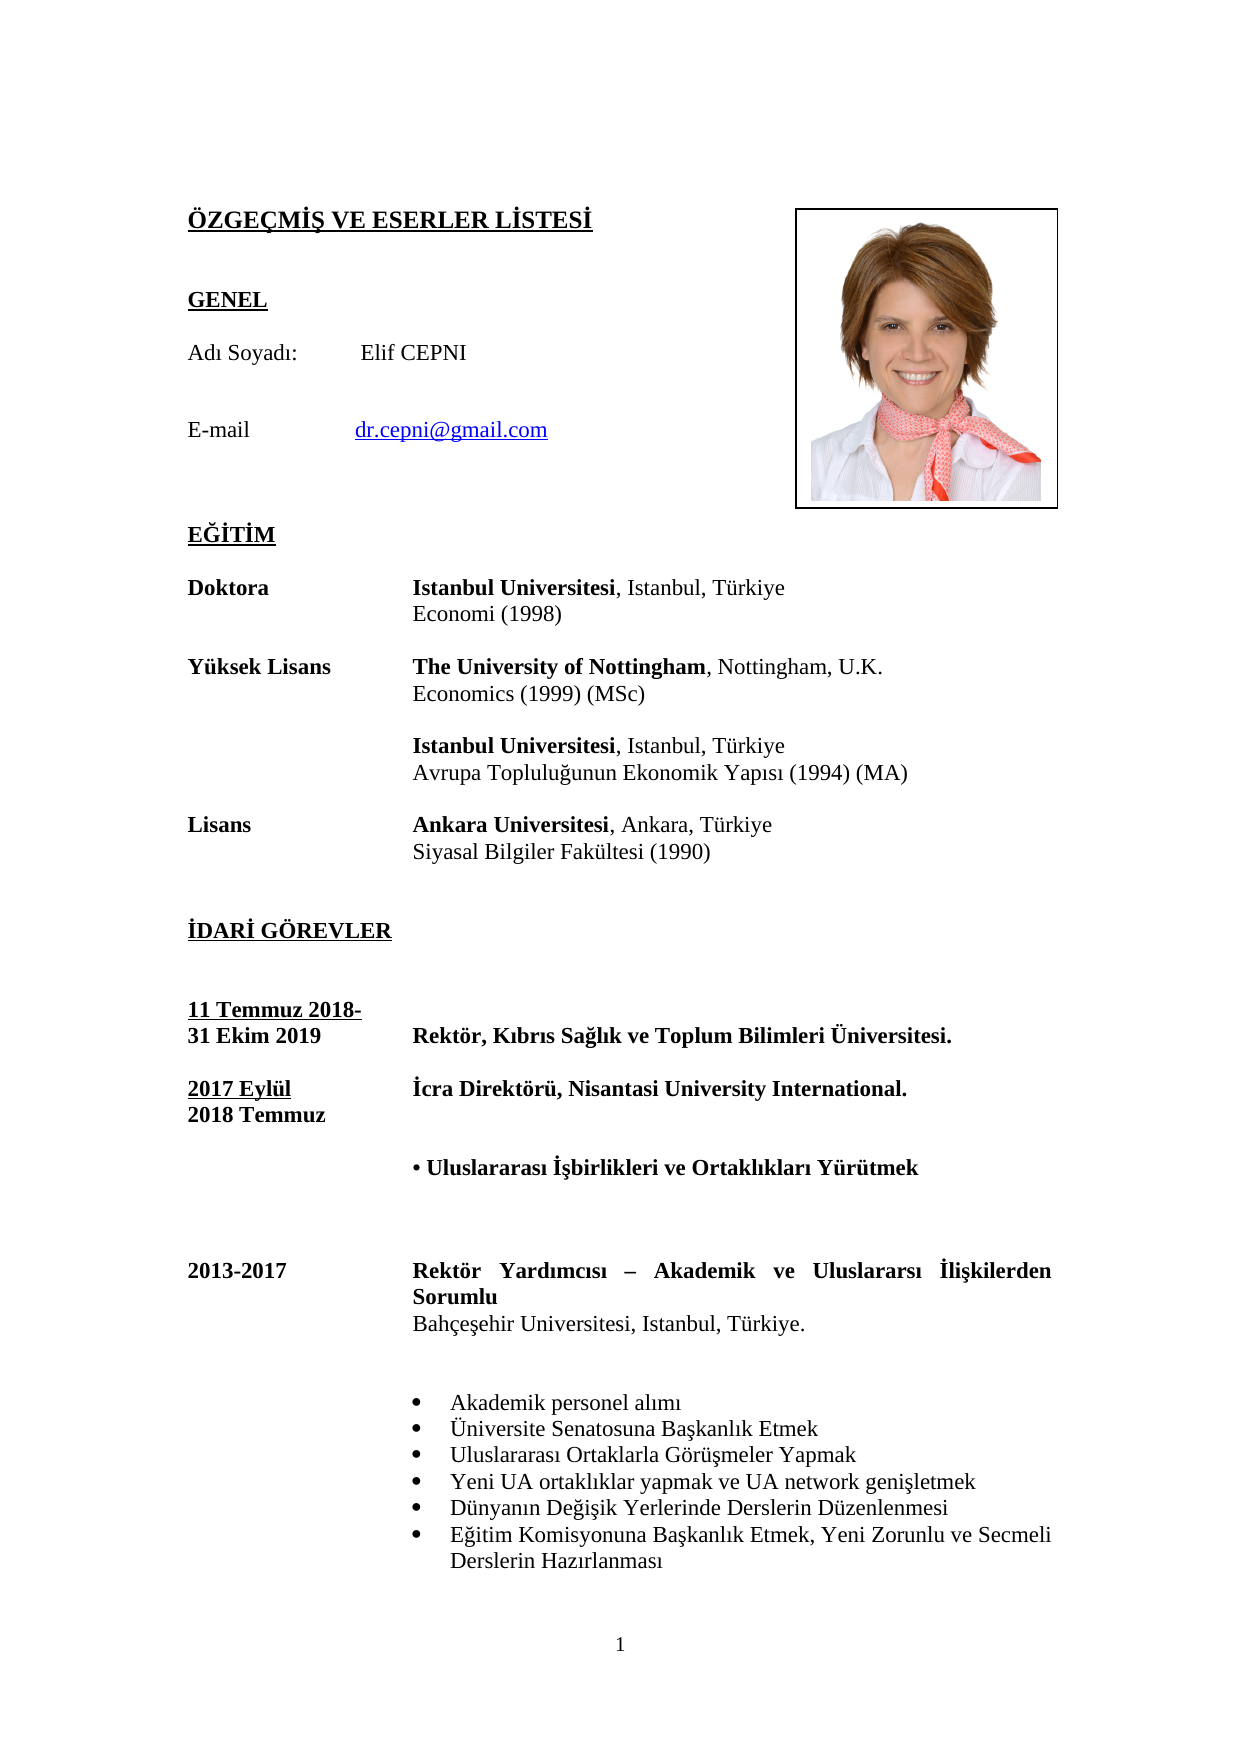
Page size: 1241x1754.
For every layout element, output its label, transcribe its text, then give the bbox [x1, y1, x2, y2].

list Eğitim Komisyonuna Başkanlık Etmek, Yeni Zorunlu ve Secmeli Derslerin Hazırlanması [412, 1521, 1053, 1573]
list Yeni UA ortaklıklar yapmak ve UA network genişletmek [412, 1468, 1053, 1494]
text 11 Temmuz 2018- [187, 996, 1053, 1022]
text Siyasal Bilgiler Fakültesi (1990) [337, 838, 1053, 864]
subtitle EĞİTİM [187, 521, 1053, 548]
text Economics (1999) (MSc) [187, 679, 1053, 706]
text Lisans Ankara Universitesi, Ankara, Türkiye [187, 811, 1053, 838]
text ÖZGEÇMİŞ VE ESERLER LİSTESİ [187, 205, 1053, 234]
text Bahçeşehir Universitesi, Istanbul, Türkiye. [187, 1310, 1053, 1336]
text Doktora Istanbul Universitesi, Istanbul, Türkiye [187, 574, 1053, 601]
text Adı Soyadı: Elif CEPNI [187, 339, 795, 366]
text İDARİ GÖREVLER [187, 917, 1053, 943]
text • Uluslararası İşbirlikleri ve Ortaklıkları Yürütmek [187, 1154, 1053, 1180]
list Üniversite Senatosuna Başkanlık Etmek [412, 1415, 1053, 1442]
list Akademik personel alımı [412, 1389, 1053, 1415]
list Uluslararası Ortaklarla Görüşmeler Yapmak [412, 1442, 1053, 1468]
subtitle GENEL [187, 287, 795, 313]
text 2013-2017 Rektör Yardımcısı – Akademik ve Uluslararsı İlişkilerden Sorumlu [187, 1257, 1053, 1310]
list Dünyanın Değişik Yerlerinde Derslerin Düzenlenmesi [412, 1494, 1053, 1521]
text 31 Ekim 2019 Rektör, Kıbrıs Sağlık ve Toplum Bilimleri Üniversitesi. [187, 1022, 1053, 1048]
text Avrupa Topluluğunun Ekonomik Yapısı (1994) (MA) [187, 759, 1053, 785]
text Economi (1998) [187, 601, 1053, 627]
text Istanbul Universitesi, Istanbul, Türkiye [187, 732, 1053, 759]
text 2017 Eylül İcra Direktörü, Nisantasi University International. [187, 1075, 1053, 1101]
text E-mail dr.cepni@gmail.com [187, 416, 795, 442]
text Yüksek Lisans The University of Nottingham, Nottingham, U.K. [187, 653, 1053, 679]
picture [811, 216, 1041, 501]
text 2018 Temmuz [187, 1101, 1053, 1128]
